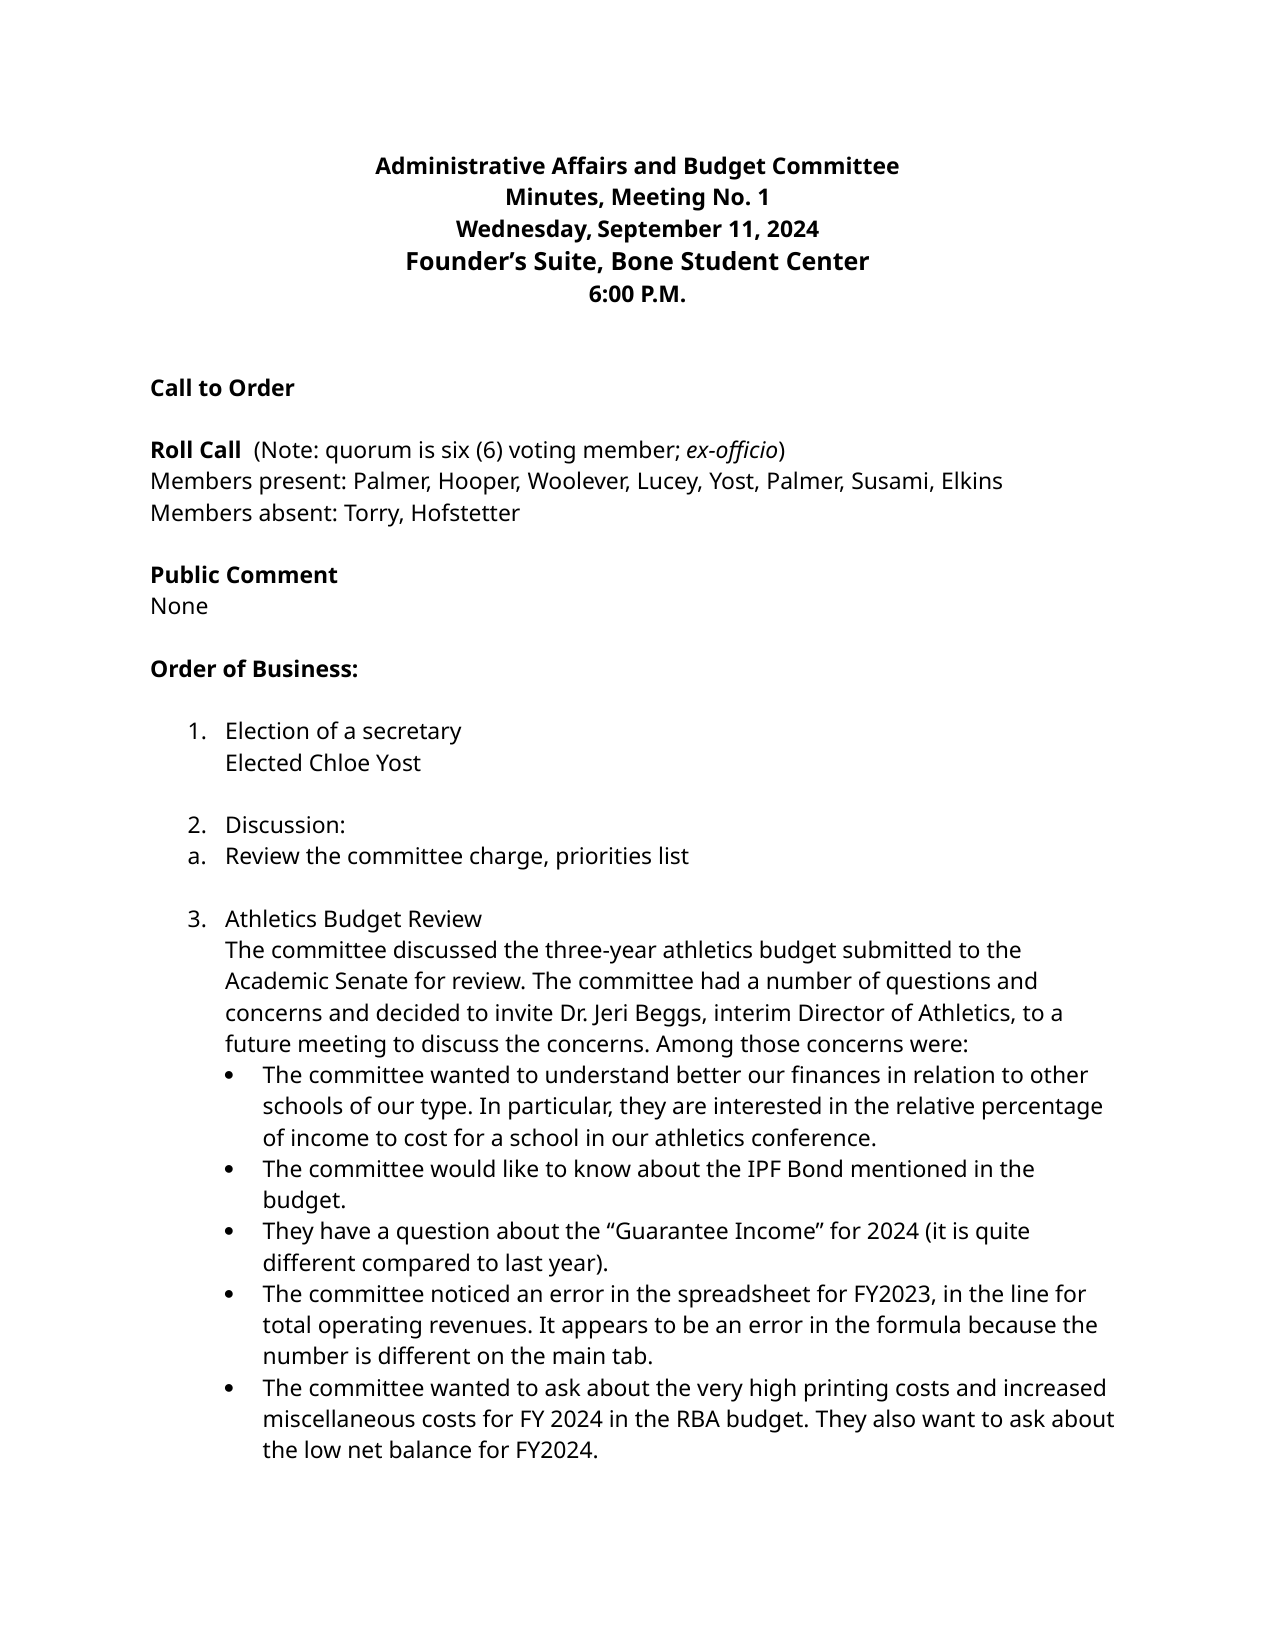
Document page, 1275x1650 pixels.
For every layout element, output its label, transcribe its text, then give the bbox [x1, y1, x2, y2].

list They have a question about the “Guarantee Income” for 2024 (it is quite different compared to last year). [225, 1215, 1125, 1278]
text Elected Chloe Yost [225, 747, 1125, 778]
text Wednesday, September 11, 2024 [150, 212, 1125, 244]
text Order of Business: [150, 653, 1125, 684]
list Election of a secretary [187, 715, 1125, 747]
text 6:00 P.M. [150, 278, 1125, 309]
text Founder’s Suite, Bone Student Center [150, 244, 1125, 278]
text Public Comment [150, 559, 1125, 590]
text The committee discussed the three-year athletics budget submitted to the Academic Senate for review. The committee had a number of questions and concerns and decided to invite Dr. Jeri Beggs, interim Director of Athletics, to a future meeting to discuss the concerns. Among those concerns were: [225, 934, 1125, 1059]
list The committee noticed an error in the spreadsheet for FY2023, in the line for total operating revenues. It appears to be an error in the formula because the number is different on the main tab. [225, 1278, 1125, 1372]
text Call to Order [150, 372, 1125, 403]
text Members present: Palmer, Hooper, Woolever, Lucey, Yost, Palmer, Susami, Elkins [150, 465, 1125, 497]
text Administrative Affairs and Budget Committee [150, 150, 1125, 181]
list Discussion: [187, 809, 1125, 840]
list The committee wanted to understand better our finances in relation to other schools of our type. In particular, they are interested in the relative percentage of income to cost for a school in our athletics conference. [225, 1059, 1125, 1153]
list The committee wanted to ask about the very high printing costs and increased miscellaneous costs for FY 2024 in the RBA budget. They also want to ask about the low net balance for FY2024. [225, 1372, 1125, 1465]
text Members absent: Torry, Hofstetter [150, 497, 1125, 528]
text Minutes, Meeting No. 1 [150, 181, 1125, 212]
list Athletics Budget Review [187, 903, 1125, 934]
text Roll Call (Note: quorum is six (6) voting member; ex-officio) [150, 434, 1125, 465]
list Review the committee charge, priorities list [187, 840, 1125, 872]
list The committee would like to know about the IPF Bond mentioned in the budget. [225, 1153, 1125, 1215]
text None [150, 590, 1125, 622]
